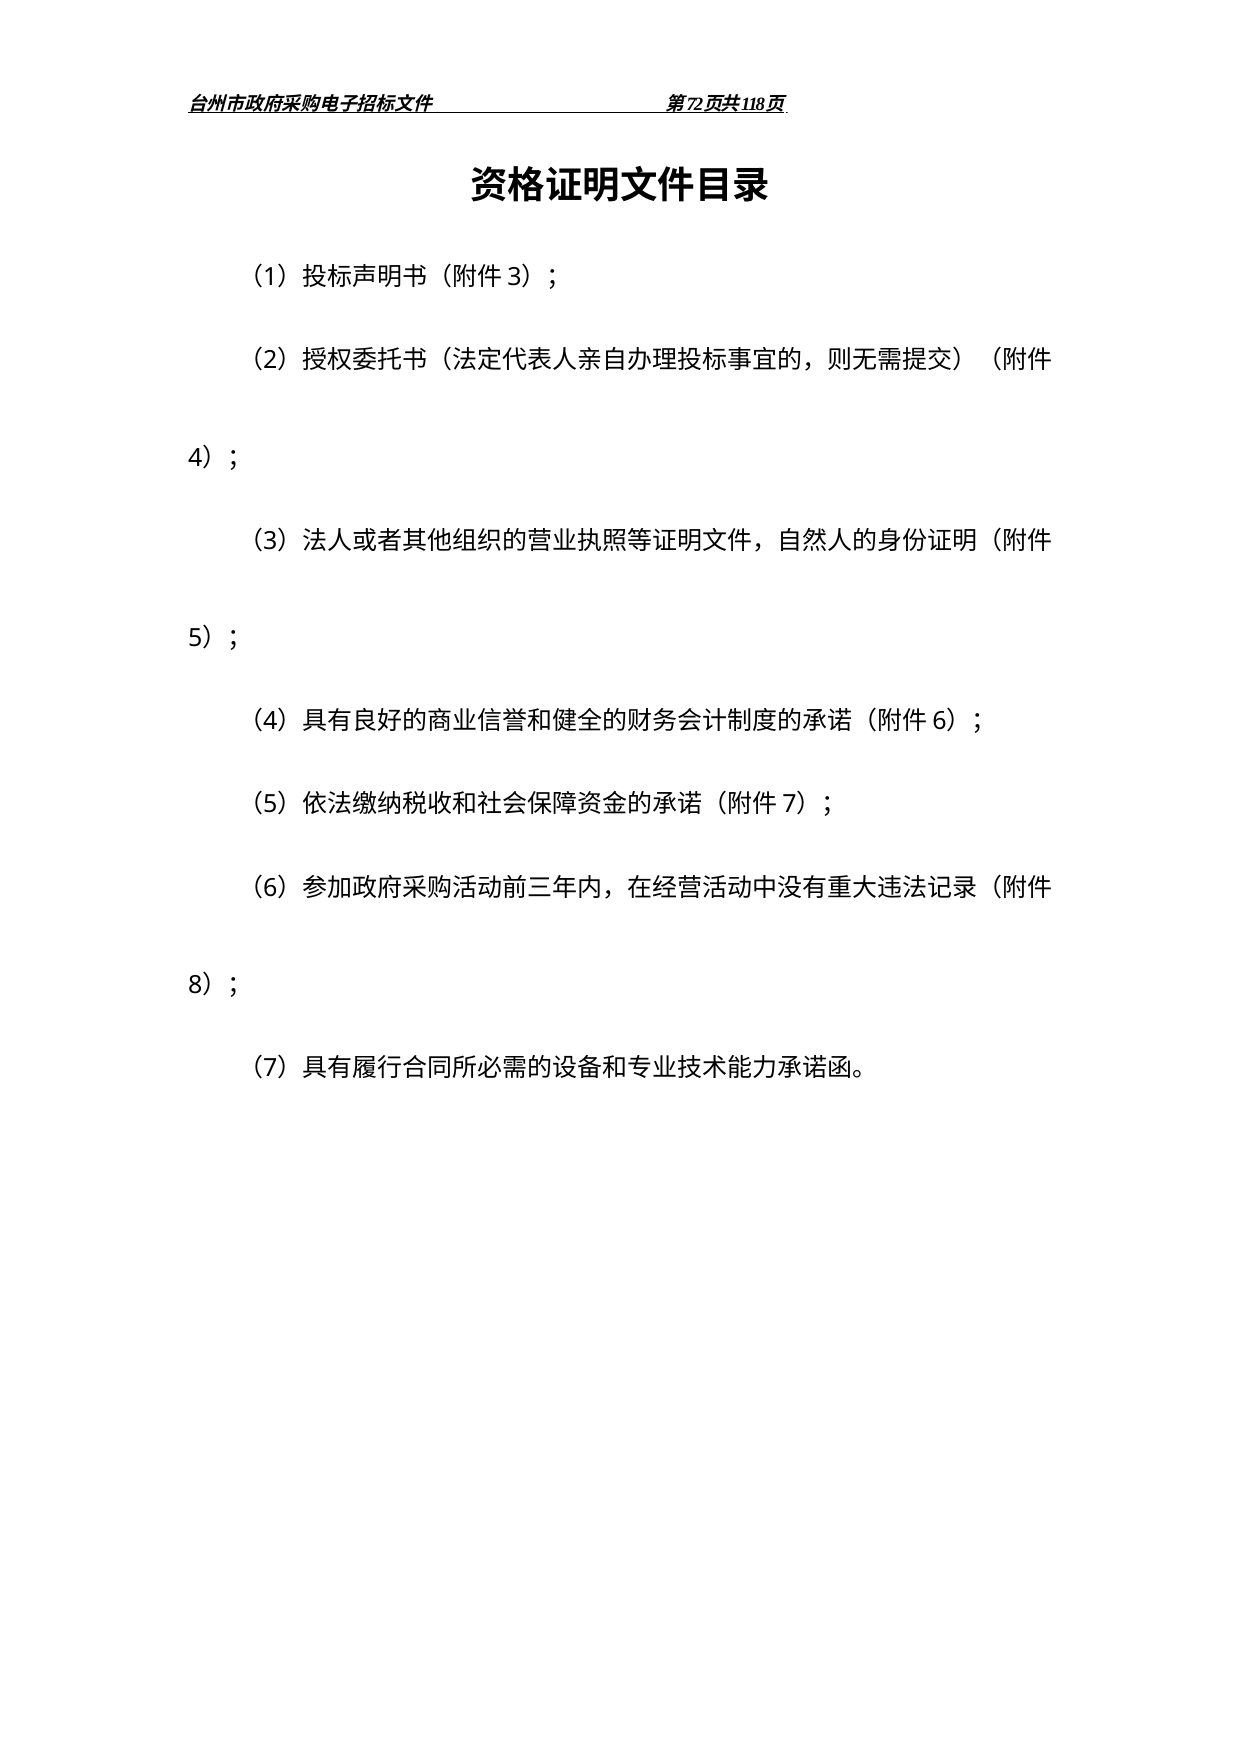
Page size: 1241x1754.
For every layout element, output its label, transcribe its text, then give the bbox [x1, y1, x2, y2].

text （2）授权委托书（法定代表人亲自办理投标事宜的，则无需提交）（附件4）； [188, 325, 1052, 488]
text （3）法人或者其他组织的营业执照等证明文件，自然人的身份证明（附件5）； [188, 506, 1052, 668]
text （1）投标声明书（附件3）； [188, 242, 1052, 307]
text （5）依法缴纳税收和社会保障资金的承诺（附件7）； [188, 769, 1052, 834]
text （7）具有履行合同所必需的设备和专业技术能力承诺函。 [188, 1033, 1052, 1098]
text （4）具有良好的商业信誉和健全的财务会计制度的承诺（附件6）； [188, 686, 1052, 751]
text 资格证明文件目录 [188, 150, 1052, 215]
text （6）参加政府采购活动前三年内，在经营活动中没有重大违法记录（附件8）； [188, 853, 1052, 1015]
